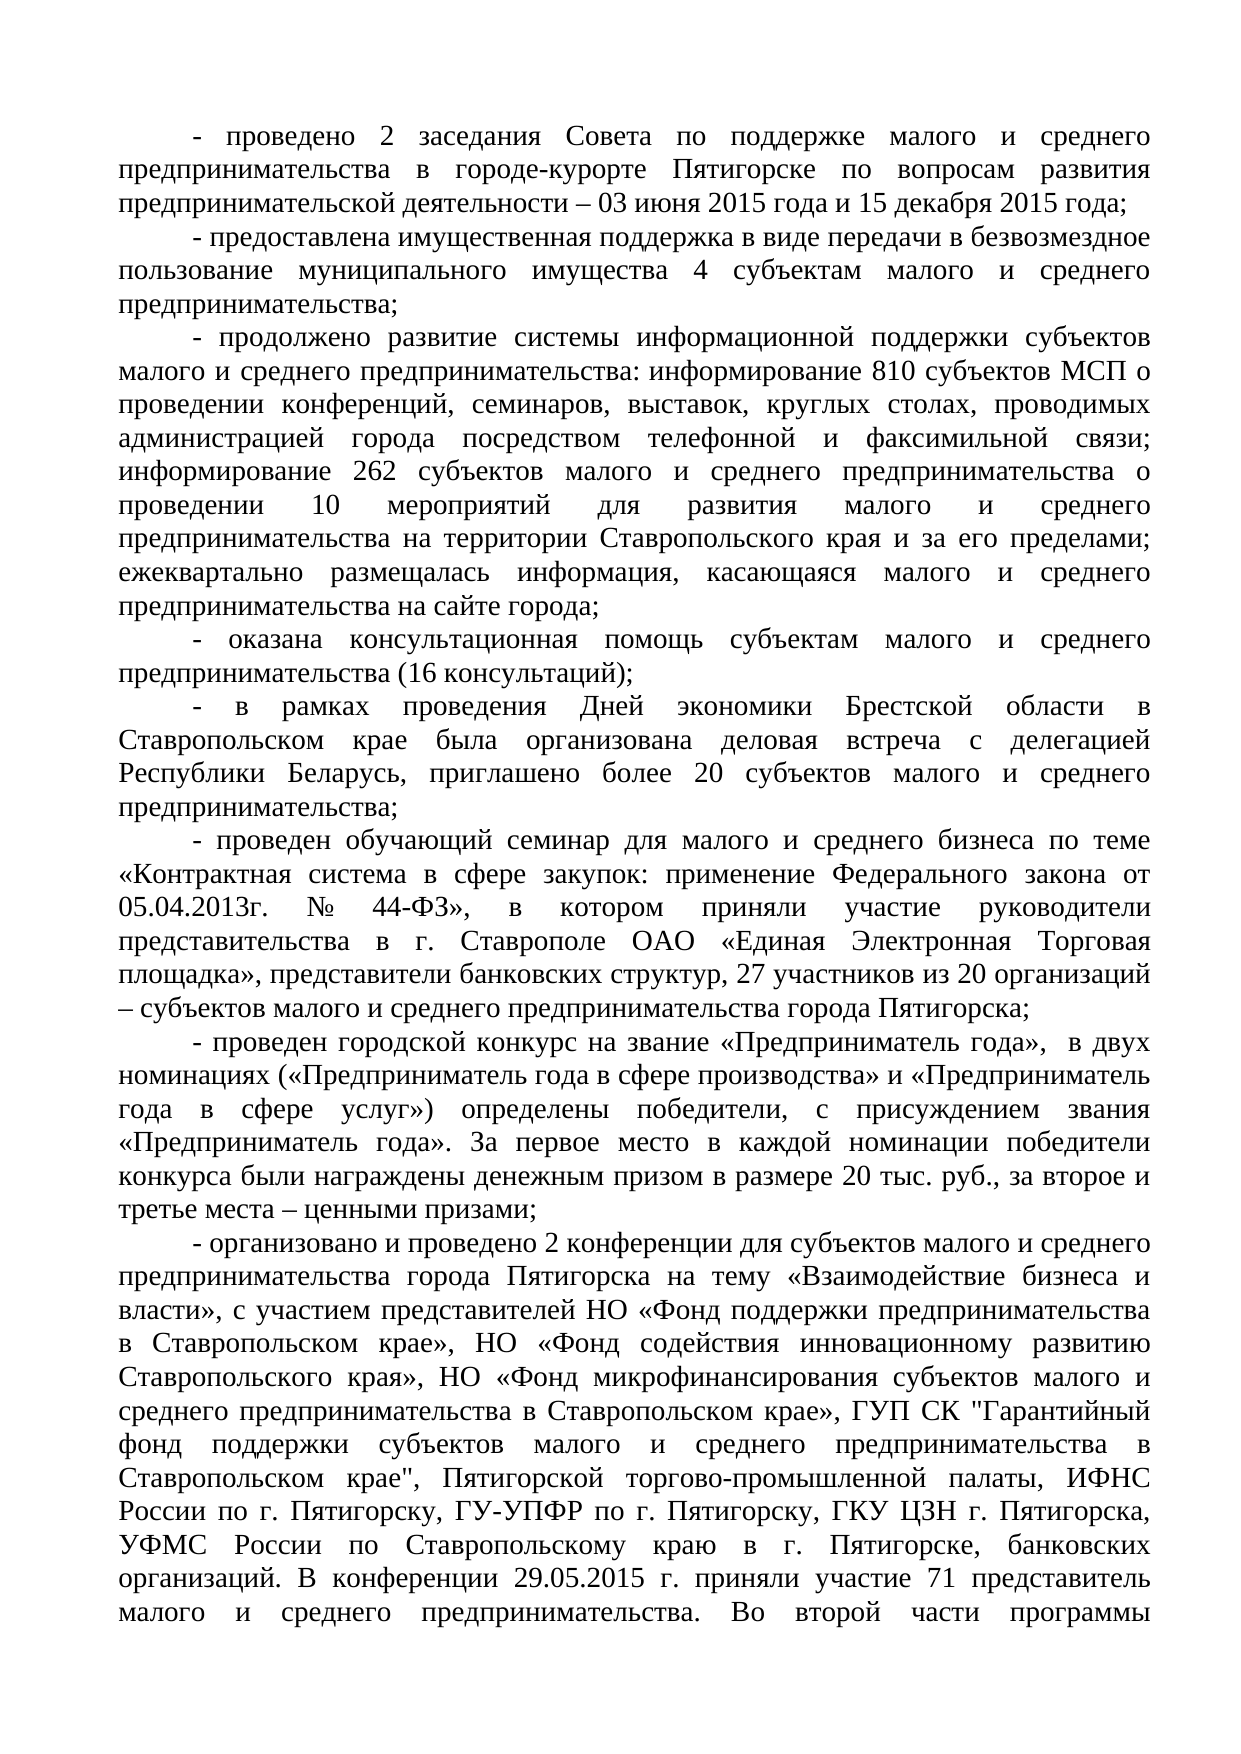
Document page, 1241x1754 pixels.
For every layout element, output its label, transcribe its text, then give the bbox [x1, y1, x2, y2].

list - предоставлена имущественная поддержка в виде передачи в безвозмездное пользование муниципального имущества 4 субъектам малого и среднего предпринимательства; [118, 219, 1152, 319]
list - продолжено развитие системы информационной поддержки субъектов малого и среднего предпринимательства: информирование 810 субъектов МСП о проведении конференций, семинаров, выставок, круглых столах, проводимых администрацией города посредством телефонной и факсимильной связи; информирование 262 субъектов малого и среднего предпринимательства о проведении 10 мероприятий для развития малого и среднего предпринимательства на территории Ставропольского края и за его пределами; ежеквартально размещалась информация, касающаяся малого и среднего предпринимательства на сайте города; [118, 319, 1152, 621]
list - проведен городской конкурс на звание «Предприниматель года», в двух номинациях («Предприниматель года в сфере производства» и «Предприниматель года в сфере услуг») определены победители, с присуждением звания «Предприниматель года». За первое место в каждой номинации победители конкурса были награждены денежным призом в размере 20 тыс. руб., за второе и третье места – ценными призами; [118, 1024, 1152, 1225]
list - проведен обучающий семинар для малого и среднего бизнеса по теме «Контрактная система в сфере закупок: применение Федерального закона от 05.04.2013г. № 44-ФЗ», в котором приняли участие руководители представительства в г. Ставрополе ОАО «Единая Электронная Торговая площадка», представители банковских структур, 27 участников из 20 организаций – субъектов малого и среднего предпринимательства города Пятигорска; [118, 822, 1152, 1024]
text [118, 1225, 1152, 1627]
list - в рамках проведения Дней экономики Брестской области в Ставропольском крае была организована деловая встреча с делегацией Республики Беларусь, приглашено более 20 субъектов малого и среднего предпринимательства; [118, 688, 1152, 822]
list - проведено 2 заседания Совета по поддержке малого и среднего предпринимательства в городе-курорте Пятигорске по вопросам развития предпринимательской деятельности – 03 июня 2015 года и 15 декабря 2015 года; [118, 118, 1152, 219]
list - оказана консультационная помощь субъектам малого и среднего предпринимательства (16 консультаций); [118, 621, 1152, 688]
